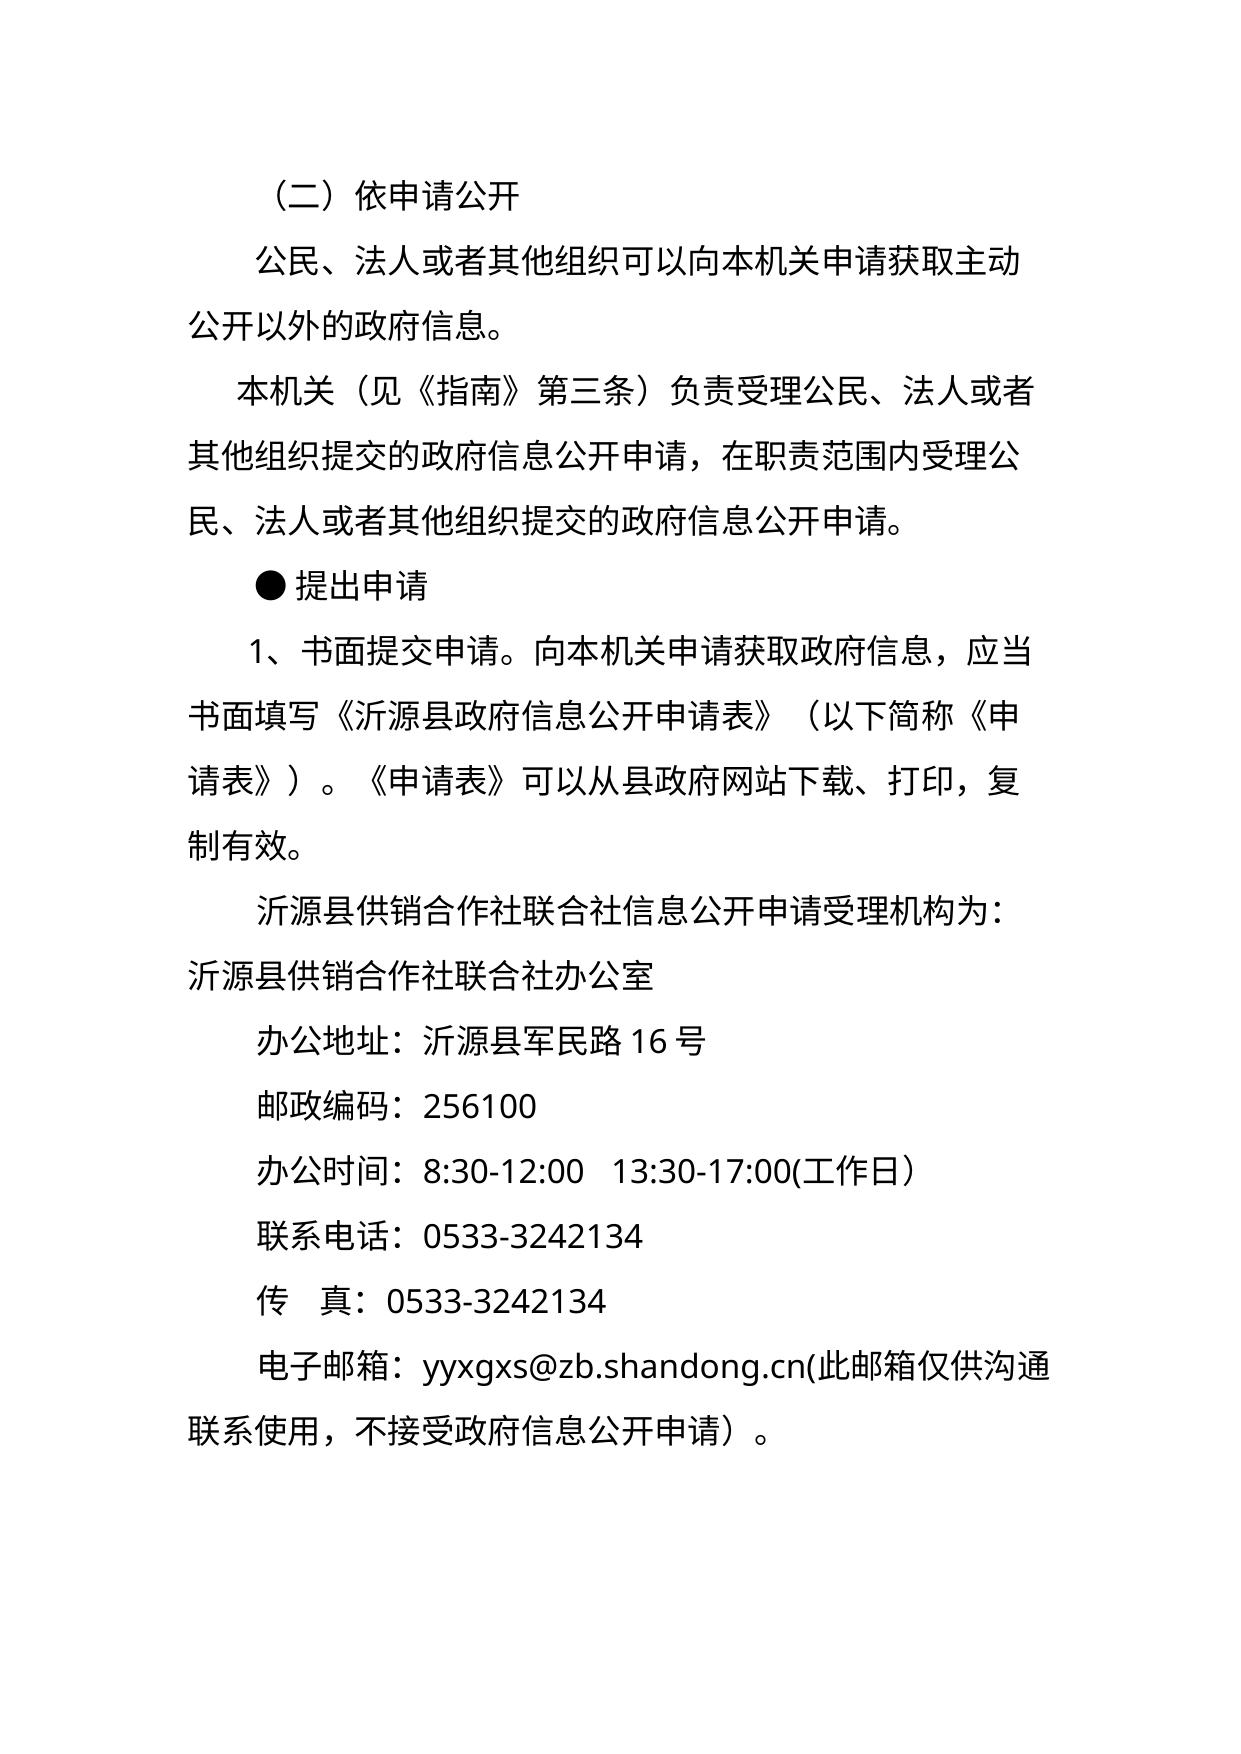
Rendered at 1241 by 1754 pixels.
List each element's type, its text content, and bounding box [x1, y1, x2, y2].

text 公民、法人或者其他组织可以向本机关申请获取主动公开以外的政府信息。 [187, 227, 1053, 357]
text 1、书面提交申请。向本机关申请获取政府信息，应当书面填写《沂源县政府信息公开申请表》（以下简称《申请表》）。《申请表》可以从县政府网站下载、打印，复制有效。 [187, 617, 1053, 877]
text （二）依申请公开 [187, 162, 1053, 227]
text 电子邮箱：yyxgxs@zb.shandong.cn(此邮箱仅供沟通联系使用，不接受政府信息公开申请）。 [187, 1332, 1053, 1462]
text 本机关（见《指南》第三条）负责受理公民、法人或者其他组织提交的政府信息公开申请，在职责范围内受理公民、法人或者其他组织提交的政府信息公开申请。 [187, 357, 1053, 552]
text ● 提出申请 [187, 552, 1053, 617]
text 办公时间：8:30-12:00 13:30-17:00(工作日） [187, 1137, 1053, 1202]
text 沂源县供销合作社联合社信息公开申请受理机构为：沂源县供销合作社联合社办公室 [187, 877, 1053, 1007]
text 联系电话：0533-3242134 [187, 1202, 1053, 1267]
text 邮政编码：256100 [187, 1072, 1053, 1137]
text 办公地址：沂源县军民路16号 [187, 1007, 1053, 1072]
text 传 真：0533-3242134 [187, 1267, 1053, 1332]
